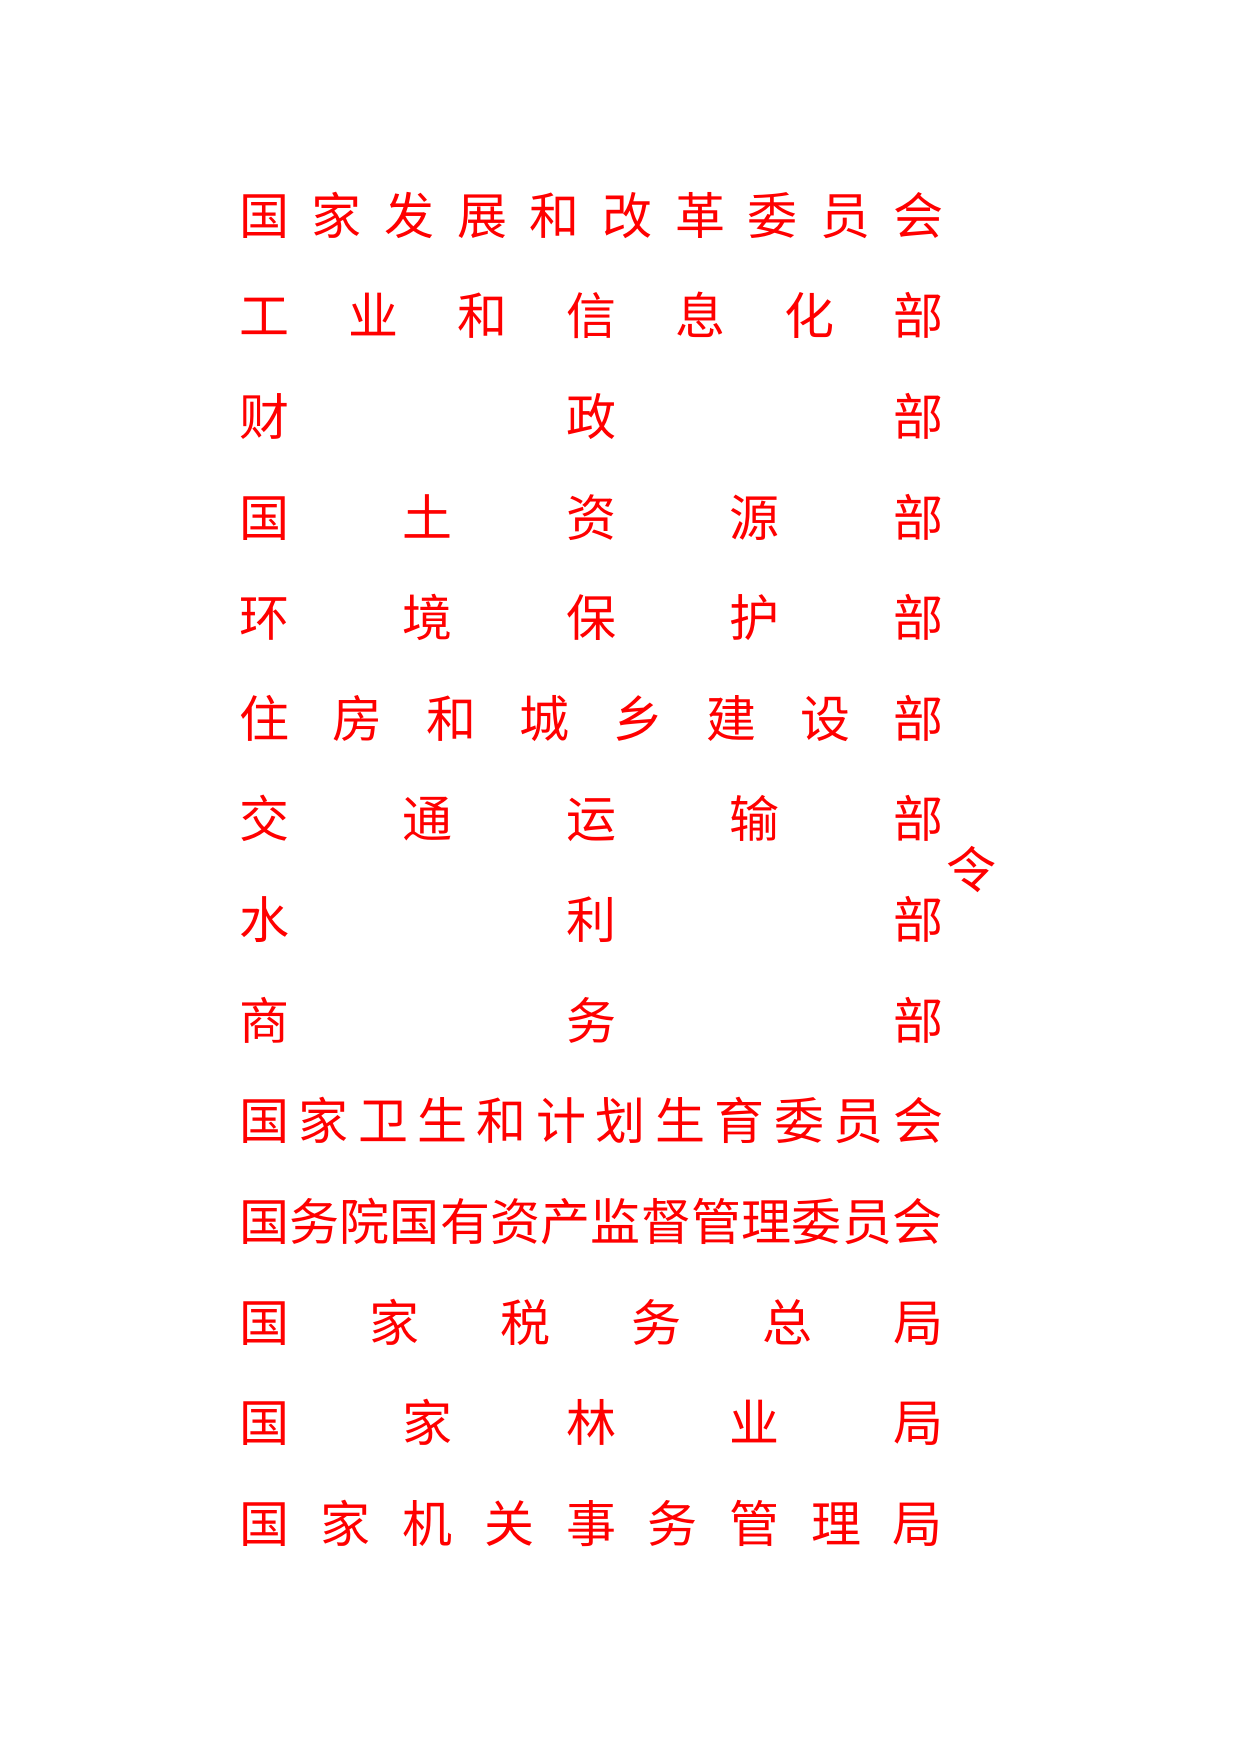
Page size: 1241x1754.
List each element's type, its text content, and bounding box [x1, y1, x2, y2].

table_cell 住房和城乡建设部 [237, 665, 945, 766]
table_cell 工业和信息化部 [237, 263, 945, 363]
table_cell 交通运输部 [237, 766, 945, 866]
table_cell 国务院国有资产监督管理委员会 [237, 1168, 945, 1269]
table_cell 水利部 [237, 866, 945, 967]
table_header 国家发展和改革委员会 [237, 162, 945, 263]
table_cell 国家机关事务管理局 [237, 1470, 945, 1571]
table_cell 财政部 [237, 363, 945, 464]
table_cell 国家林业局 [237, 1370, 945, 1470]
table_cell 国家税务总局 [237, 1269, 945, 1369]
table_cell 商务部 [237, 967, 945, 1068]
table_cell 环境保护部 [237, 565, 945, 665]
table_cell 国家卫生和计划生育委员会 [237, 1068, 945, 1168]
table_header 令 [945, 162, 1003, 1571]
table_cell 国土资源部 [237, 464, 945, 564]
